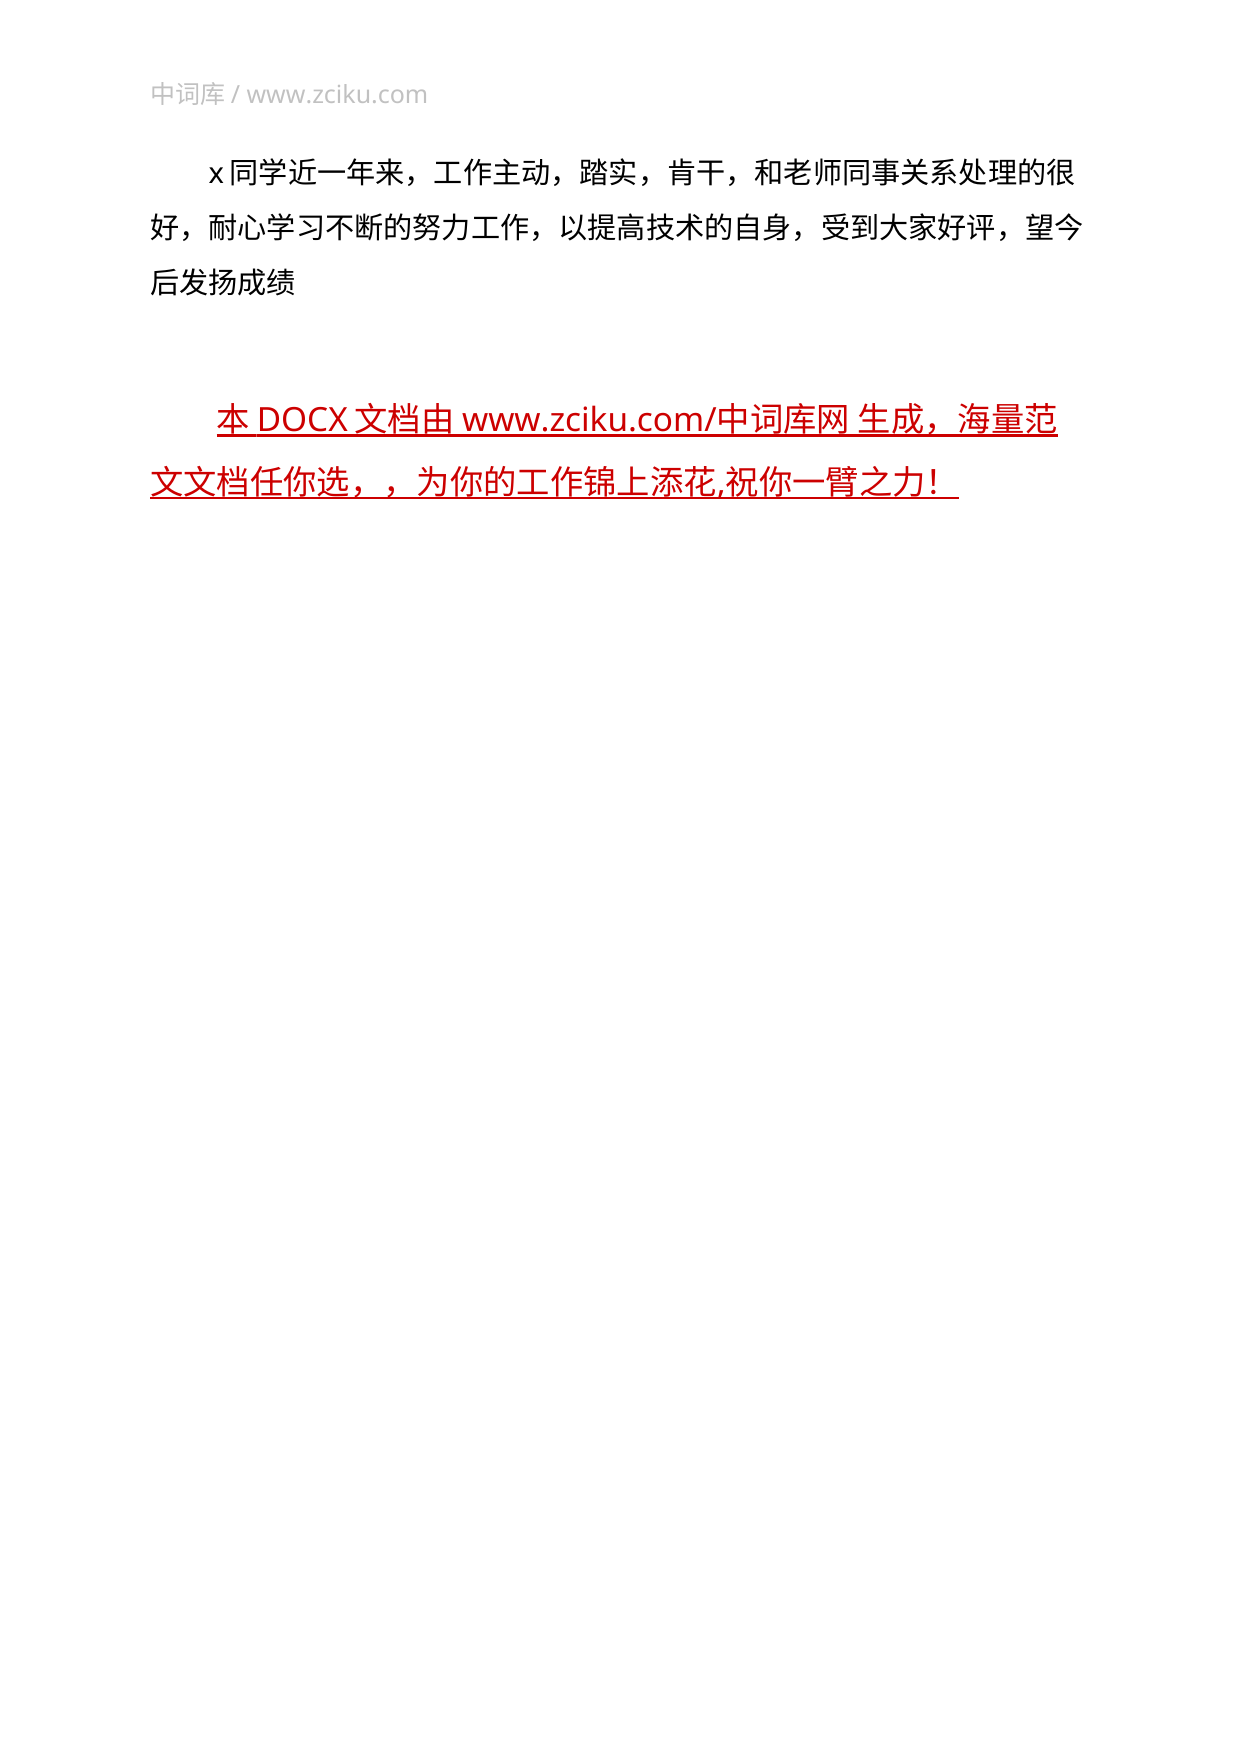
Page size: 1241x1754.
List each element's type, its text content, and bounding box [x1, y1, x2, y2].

text 本DOCX文档由 www.zciku.com/中词库网 生成，海量范文文档任你选，，为你的工作锦上添花,祝你一臂之力！ [150, 393, 1090, 504]
text x同学近一年来，工作主动，踏实，肯干，和老师同事关系处理的很好，耐心学习不断的努力工作，以提高技术的自身，受到大家好评，望今后发扬成绩 [150, 150, 1090, 302]
